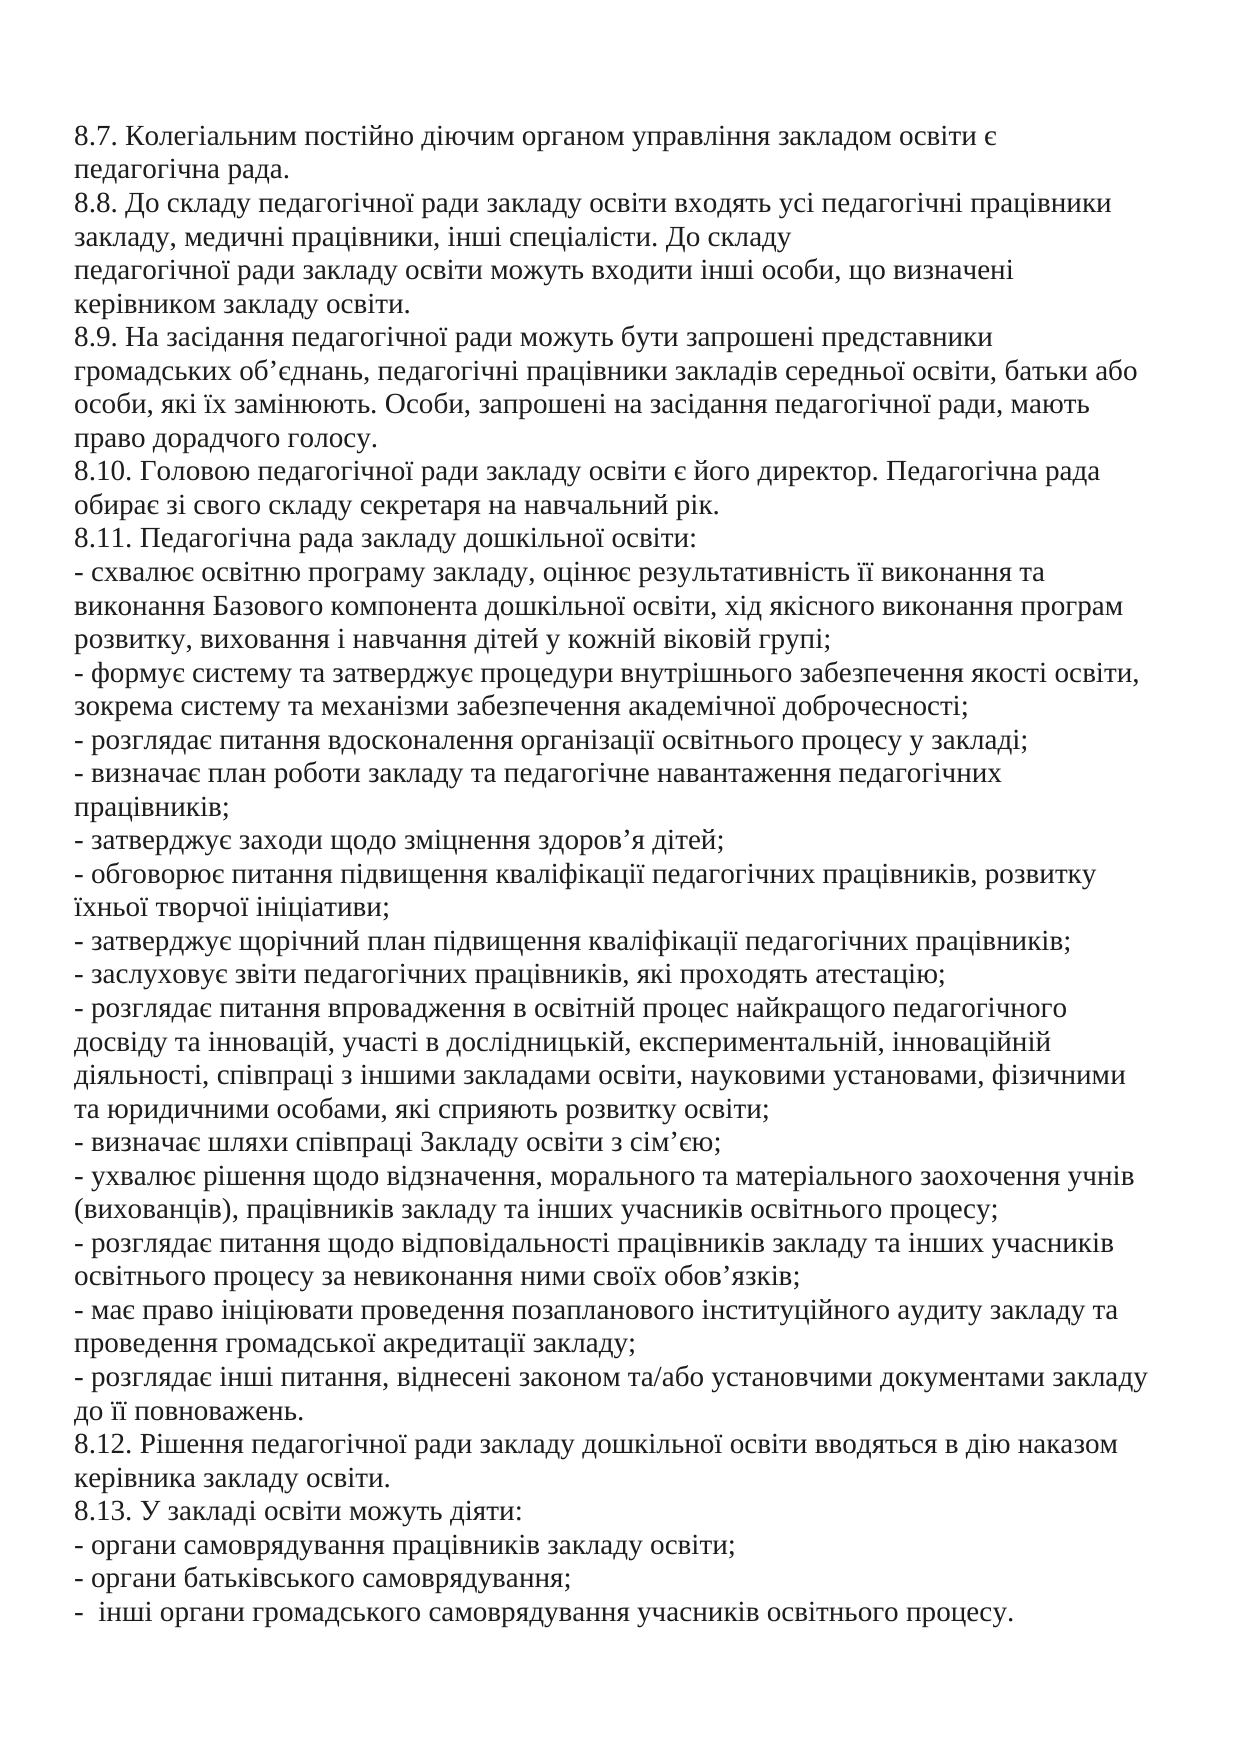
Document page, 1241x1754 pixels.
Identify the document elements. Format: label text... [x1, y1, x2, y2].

text 8.12. Рішення педагогічної ради закладу дошкільної освіти вводяться в дію наказом керівника закладу освіти. [74, 1426, 1152, 1493]
text - заслуховує звіти педагогічних працівників, які проходять атестацію; [74, 957, 1152, 990]
text 8.9. На засідання педагогічної ради можуть бути запрошені представники громадських об’єднань, педагогічні працівники закладів середньої освіти, батьки або особи, які їх замінюють. Особи, запрошені на засідання педагогічної ради, мають право дорадчого голосу. [74, 319, 1152, 453]
text - затверджує заходи щодо зміцнення здоровʼя дітей; [74, 822, 1152, 856]
text - затверджує щорічний план підвищення кваліфікації педагогічних працівників; [74, 923, 1152, 957]
text - інші органи громадського самоврядування учасників освітнього процесу. [74, 1594, 1152, 1627]
text - має право ініціювати проведення позапланового інституційного аудиту закладу та проведення громадської акредитації закладу; [74, 1292, 1152, 1359]
text - органи батьківського самоврядування; [74, 1560, 1152, 1594]
text - розглядає інші питання, віднесені законом та/або установчими документами закладу до її повноважень. [74, 1359, 1152, 1426]
text - визначає план роботи закладу та педагогічне навантаження педагогічних працівників; [74, 755, 1152, 822]
text - схвалює освітню програму закладу, оцінює результативність її виконання та виконання Базового компонента дошкільної освіти, хід якісного виконання програм розвитку, виховання і навчання дітей у кожній віковій групі; [74, 554, 1152, 655]
text - розглядає питання щодо відповідальності працівників закладу та інших учасників освітнього процесу за невиконання ними своїх обов’язків; [74, 1225, 1152, 1292]
text - формує систему та затверджує процедури внутрішнього забезпечення якості освіти, зокрема систему та механізми забезпечення академічної доброчесності; [74, 655, 1152, 722]
text - органи самоврядування працівників закладу освіти; [74, 1527, 1152, 1560]
text педагогічна рада. [74, 152, 1152, 185]
text 8.10. Головою педагогічної ради закладу освіти є його директор. Педагогічна рада обирає зі свого складу секретаря на навчальний рік. [74, 453, 1152, 521]
text педагогічної ради закладу освіти можуть входити інші особи, що визначені керівником закладу освіти. [74, 252, 1152, 319]
text - обговорює питання підвищення кваліфікації педагогічних працівників, розвитку їхньої творчої ініціативи; [74, 856, 1152, 923]
text - визначає шляхи співпраці Закладу освіти з сім’єю; [74, 1124, 1152, 1158]
text 8.13. У закладі освіти можуть діяти: [74, 1493, 1152, 1527]
text - розглядає питання впровадження в освітній процес найкращого педагогічного досвіду та інновацій, участі в дослідницькій, експериментальній, інноваційній діяльності, співпраці з іншими закладами освіти, науковими установами, фізичними та юридичними особами, які сприяють розвитку освіти; [74, 990, 1152, 1124]
text 8.7. Колегіальним постійно діючим органом управління закладом освіти є [74, 118, 1152, 152]
text 8.8. До складу педагогічної ради закладу освіти входять усі педагогічні працівники закладу, медичні працівники, інші спеціалісти. До складу [74, 185, 1152, 252]
text 8.11. Педагогічна рада закладу дошкільної освіти: [74, 521, 1152, 554]
text - розглядає питання вдосконалення організації освітнього процесу у закладі; [74, 722, 1152, 755]
text - ухвалює рішення щодо відзначення, морального та матеріального заохочення учнів (вихованців), працівників закладу та інших учасників освітнього процесу; [74, 1158, 1152, 1225]
